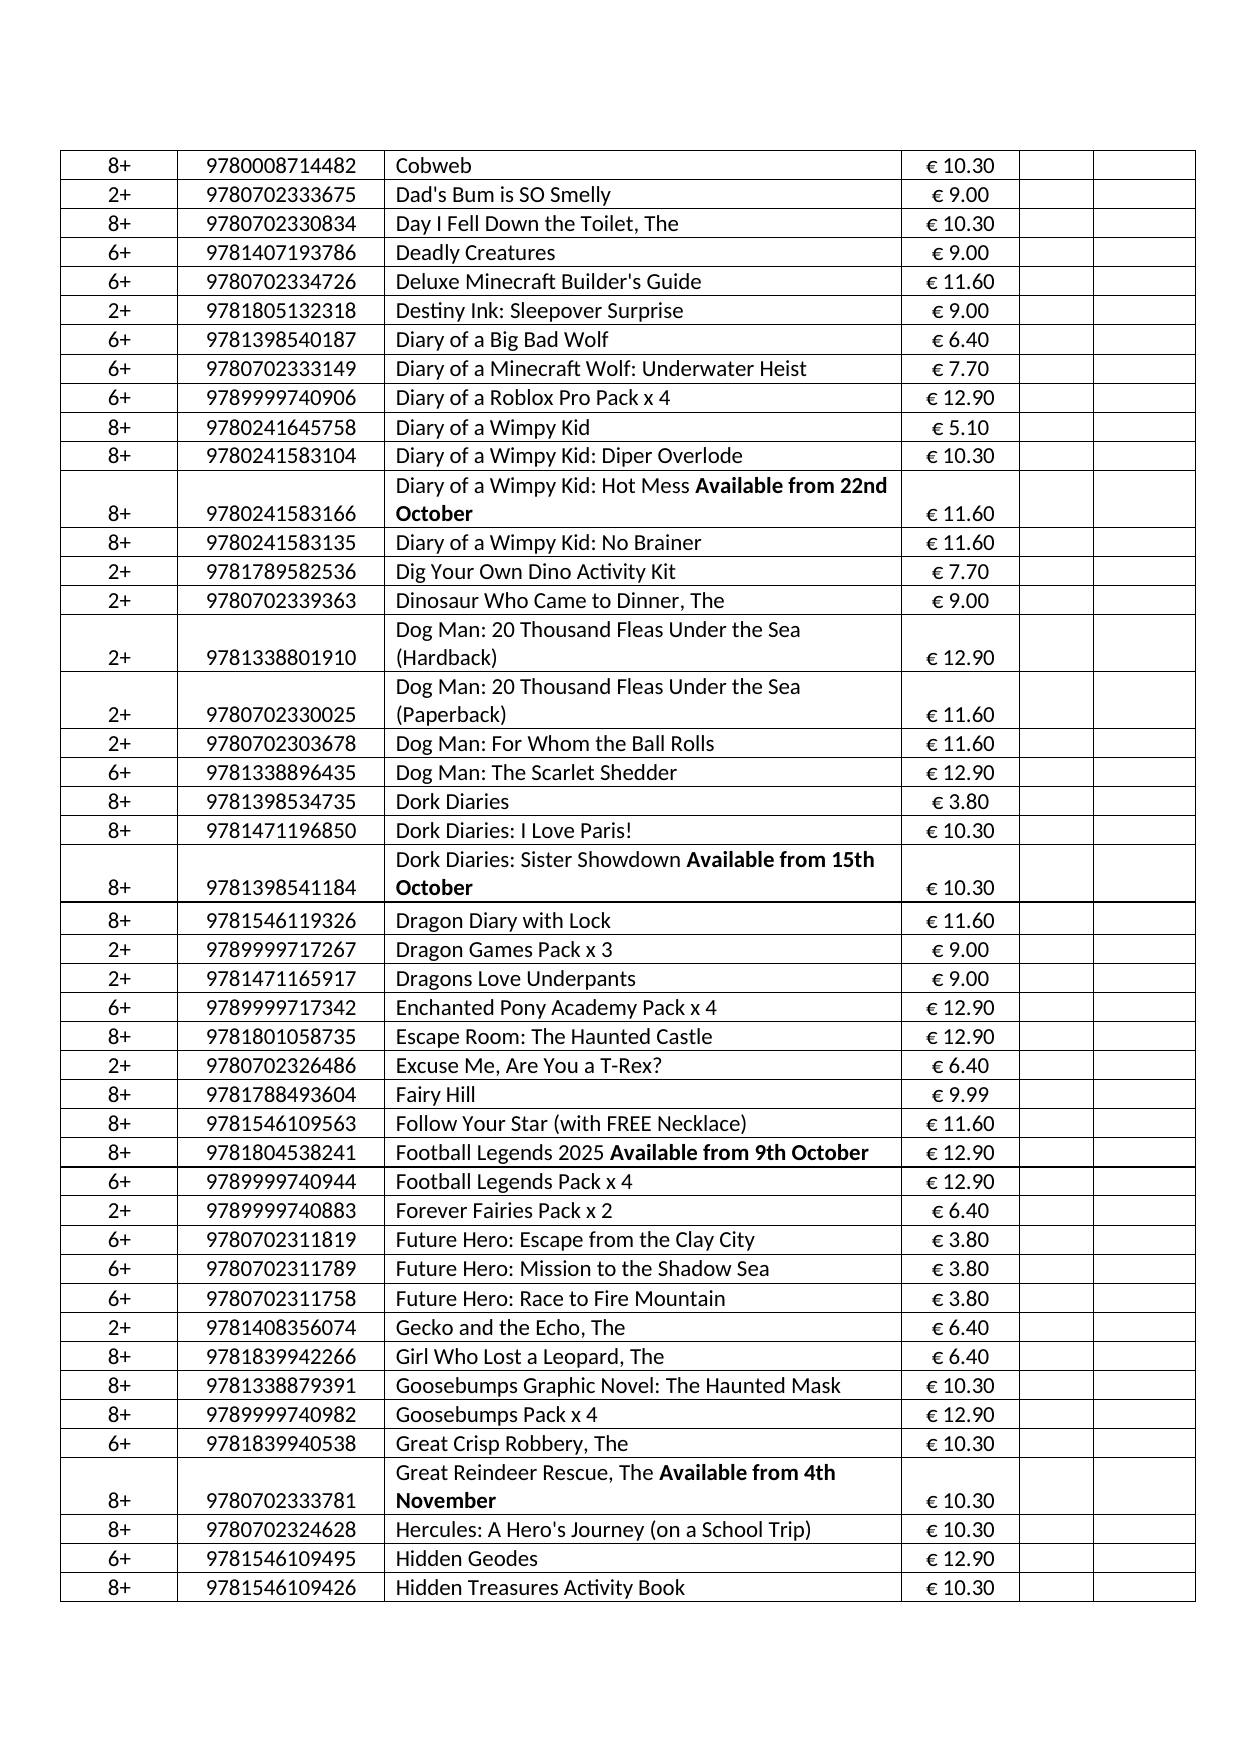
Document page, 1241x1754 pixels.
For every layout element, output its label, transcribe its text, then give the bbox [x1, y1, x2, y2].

table_cell 9780241583135 [178, 528, 384, 556]
table_cell [1020, 586, 1093, 614]
table_cell Dork Diaries [385, 787, 901, 815]
table_cell [1094, 209, 1195, 237]
table_cell 9781789582536 [178, 557, 384, 585]
table_cell 8+ [61, 816, 177, 844]
table_cell 8+ [61, 845, 177, 901]
table_cell 8+ [61, 471, 177, 527]
table_cell [1020, 816, 1093, 844]
table_cell [1094, 1515, 1195, 1543]
table_cell 2+ [61, 1051, 177, 1079]
table_cell € 9.00 [902, 935, 1019, 963]
table_cell 9780702311789 [178, 1255, 384, 1283]
table_cell [1020, 758, 1093, 786]
table_cell 8+ [61, 1080, 177, 1108]
table_cell [1094, 1544, 1195, 1572]
table_cell Enchanted Pony Academy Pack x 4 [385, 993, 901, 1021]
table_cell € 10.30 [902, 209, 1019, 237]
table_cell € 12.90 [902, 1022, 1019, 1050]
table_cell Diary of a Wimpy Kid: Hot Mess Available from 22nd October [385, 471, 901, 527]
table_cell [1094, 935, 1195, 963]
table_cell 9781471196850 [178, 816, 384, 844]
table_cell 9780241583104 [178, 442, 384, 470]
table_cell [1094, 528, 1195, 556]
table_cell [1020, 1284, 1093, 1312]
table_cell € 10.30 [902, 1429, 1019, 1457]
table_cell € 7.70 [902, 557, 1019, 585]
table_cell [1020, 993, 1093, 1021]
table_cell 9781398534735 [178, 787, 384, 815]
table_cell [1094, 816, 1195, 844]
table_cell 6+ [61, 1284, 177, 1312]
table_cell Dig Your Own Dino Activity Kit [385, 557, 901, 585]
table_cell 6+ [61, 758, 177, 786]
table_cell 9780241583166 [178, 471, 384, 527]
table_cell 8+ [61, 1342, 177, 1370]
table_cell € 12.90 [902, 1544, 1019, 1572]
table_cell [1020, 267, 1093, 295]
table_cell [1020, 1051, 1093, 1079]
table_cell Football Legends 2025 Available from 9th October [385, 1138, 901, 1166]
table_cell Dog Man: For Whom the Ball Rolls [385, 729, 901, 757]
table_cell [1020, 1109, 1093, 1137]
table_cell 9789999740982 [178, 1400, 384, 1428]
table_cell [1094, 557, 1195, 585]
table_cell [1094, 442, 1195, 470]
table_cell 2+ [61, 586, 177, 614]
table_cell [1020, 355, 1093, 382]
table_cell 9789999717267 [178, 935, 384, 963]
table_cell Dinosaur Who Came to Dinner, The [385, 586, 901, 614]
table_cell Dad's Bum is SO Smelly [385, 180, 901, 208]
table_cell Diary of a Minecraft Wolf: Underwater Heist [385, 355, 901, 382]
table_cell [1020, 384, 1093, 412]
table_cell 8+ [61, 1138, 177, 1166]
table_cell [1020, 238, 1093, 266]
table_cell [1094, 787, 1195, 815]
table_cell [1094, 1168, 1195, 1195]
table_cell 9781801058735 [178, 1022, 384, 1050]
table_cell € 7.70 [902, 355, 1019, 382]
table_cell [1094, 1284, 1195, 1312]
table_cell 9780702333781 [178, 1458, 384, 1514]
table_cell 2+ [61, 935, 177, 963]
table_cell [1094, 1080, 1195, 1108]
table_cell 9781398540187 [178, 325, 384, 353]
table_cell [1094, 1109, 1195, 1137]
table_cell 9781839940538 [178, 1429, 384, 1457]
table_cell Fairy Hill [385, 1080, 901, 1108]
table_cell 9781408356074 [178, 1313, 384, 1341]
table_cell 9780702333149 [178, 355, 384, 382]
table_cell 9781407193786 [178, 238, 384, 266]
table_cell [1020, 1544, 1093, 1572]
table_cell 9780702303678 [178, 729, 384, 757]
table_cell 9780702339363 [178, 586, 384, 614]
table_cell € 10.30 [902, 816, 1019, 844]
table_cell [1094, 586, 1195, 614]
table_cell [1020, 1226, 1093, 1253]
table_cell [1094, 1196, 1195, 1224]
table_cell 8+ [61, 442, 177, 470]
table_cell [1094, 355, 1195, 382]
table_cell [1094, 413, 1195, 441]
table_cell 9789999740944 [178, 1168, 384, 1195]
table_cell 8+ [61, 787, 177, 815]
table_cell € 12.90 [902, 1138, 1019, 1166]
table_cell € 10.30 [902, 442, 1019, 470]
table_cell 8+ [61, 1400, 177, 1428]
table_cell 6+ [61, 1544, 177, 1572]
table_cell [1094, 325, 1195, 353]
table_cell [1094, 1342, 1195, 1370]
table_cell [1020, 1342, 1093, 1370]
table_cell Dork Diaries: I Love Paris! [385, 816, 901, 844]
table_cell 9780702324628 [178, 1515, 384, 1543]
table_cell [1020, 180, 1093, 208]
table_cell 2+ [61, 615, 177, 671]
table_cell [1020, 1080, 1093, 1108]
table_cell 9781338896435 [178, 758, 384, 786]
table_cell [1020, 1196, 1093, 1224]
table_cell 9789999740906 [178, 384, 384, 412]
table_cell [1094, 729, 1195, 757]
table_cell Escape Room: The Haunted Castle [385, 1022, 901, 1050]
table_cell Great Reindeer Rescue, The Available from 4th November [385, 1458, 901, 1514]
table_cell [1020, 413, 1093, 441]
table_cell Goosebumps Pack x 4 [385, 1400, 901, 1428]
table_cell Dog Man: The Scarlet Shedder [385, 758, 901, 786]
table_cell [1094, 1255, 1195, 1283]
table_cell [1094, 151, 1195, 179]
table_cell € 9.00 [902, 296, 1019, 324]
table_cell 6+ [61, 1255, 177, 1283]
table_cell [1094, 1371, 1195, 1399]
table_cell [1020, 557, 1093, 585]
table_cell [1020, 528, 1093, 556]
table_cell € 3.80 [902, 1284, 1019, 1312]
table_cell Diary of a Big Bad Wolf [385, 325, 901, 353]
table_cell [1020, 1138, 1093, 1166]
table_cell Dog Man: 20 Thousand Fleas Under the Sea (Paperback) [385, 672, 901, 728]
table_cell Hercules: A Hero's Journey (on a School Trip) [385, 1515, 901, 1543]
table_cell Future Hero: Escape from the Clay City [385, 1226, 901, 1253]
table_cell € 12.90 [902, 384, 1019, 412]
table_cell € 12.90 [902, 993, 1019, 1021]
table_cell 9780702311758 [178, 1284, 384, 1312]
table_cell [1094, 238, 1195, 266]
table_cell 9781338801910 [178, 615, 384, 671]
table_cell 9781546109563 [178, 1109, 384, 1137]
table_cell € 11.60 [902, 1109, 1019, 1137]
table_cell Dork Diaries: Sister Showdown Available from 15th October [385, 845, 901, 901]
table_cell [1094, 1458, 1195, 1514]
table_cell Future Hero: Race to Fire Mountain [385, 1284, 901, 1312]
table_cell 2+ [61, 296, 177, 324]
table_cell Football Legends Pack x 4 [385, 1168, 901, 1195]
table_cell 9781546109495 [178, 1544, 384, 1572]
table_cell € 11.60 [902, 672, 1019, 728]
table_cell [1020, 1371, 1093, 1399]
table_cell [1020, 1255, 1093, 1283]
table_cell € 12.90 [902, 1400, 1019, 1428]
table_cell € 11.60 [902, 471, 1019, 527]
table_cell € 12.90 [902, 758, 1019, 786]
table_cell Diary of a Wimpy Kid: No Brainer [385, 528, 901, 556]
table_cell [1020, 1458, 1093, 1514]
table_cell 8+ [61, 1109, 177, 1137]
table_cell 9780702330834 [178, 209, 384, 237]
table_cell Dog Man: 20 Thousand Fleas Under the Sea (Hardback) [385, 615, 901, 671]
table_cell Gecko and the Echo, The [385, 1313, 901, 1341]
table_cell Cobweb [385, 151, 901, 179]
table_cell 8+ [61, 151, 177, 179]
table_cell [1094, 993, 1195, 1021]
table_cell [1094, 1400, 1195, 1428]
table_cell Dragon Diary with Lock [385, 903, 901, 934]
table_cell Diary of a Wimpy Kid: Diper Overlode [385, 442, 901, 470]
table_cell [1020, 325, 1093, 353]
table_cell [1094, 296, 1195, 324]
table_cell 9780702326486 [178, 1051, 384, 1079]
table_cell Diary of a Roblox Pro Pack x 4 [385, 384, 901, 412]
table_cell 2+ [61, 1196, 177, 1224]
table_cell 2+ [61, 964, 177, 992]
table_cell 6+ [61, 325, 177, 353]
table_cell € 12.90 [902, 1168, 1019, 1195]
table_cell € 10.30 [902, 1371, 1019, 1399]
table_cell 9780702311819 [178, 1226, 384, 1253]
table_cell 9781546119326 [178, 903, 384, 934]
table_cell [1094, 1429, 1195, 1457]
table_cell [1094, 964, 1195, 992]
table_cell [1094, 1573, 1195, 1601]
table_cell Day I Fell Down the Toilet, The [385, 209, 901, 237]
table_cell 6+ [61, 993, 177, 1021]
table_cell 6+ [61, 384, 177, 412]
table_cell Hidden Treasures Activity Book [385, 1573, 901, 1601]
table_cell 9781839942266 [178, 1342, 384, 1370]
table_cell Excuse Me, Are You a T-Rex? [385, 1051, 901, 1079]
table_cell € 3.80 [902, 1226, 1019, 1253]
table_cell [1020, 1022, 1093, 1050]
table_cell [1094, 471, 1195, 527]
table_cell Future Hero: Mission to the Shadow Sea [385, 1255, 901, 1283]
table_cell [1020, 935, 1093, 963]
table_cell 6+ [61, 1429, 177, 1457]
table_cell € 10.30 [902, 1515, 1019, 1543]
table_cell € 5.10 [902, 413, 1019, 441]
table_cell € 11.60 [902, 903, 1019, 934]
table_cell 8+ [61, 1458, 177, 1514]
table_cell 9781805132318 [178, 296, 384, 324]
table_cell € 12.90 [902, 615, 1019, 671]
table_cell € 11.60 [902, 528, 1019, 556]
table_cell [1020, 787, 1093, 815]
table_cell [1094, 845, 1195, 901]
table_cell 6+ [61, 1226, 177, 1253]
table_cell [1020, 209, 1093, 237]
table_cell Deluxe Minecraft Builder's Guide [385, 267, 901, 295]
table_cell [1020, 903, 1093, 934]
table_cell € 10.30 [902, 1458, 1019, 1514]
table_cell € 11.60 [902, 267, 1019, 295]
table_cell 9781546109426 [178, 1573, 384, 1601]
table_cell [1020, 729, 1093, 757]
table_cell 9780008714482 [178, 151, 384, 179]
table_cell 9789999717342 [178, 993, 384, 1021]
table_cell 9781471165917 [178, 964, 384, 992]
table_cell € 3.80 [902, 1255, 1019, 1283]
table_cell [1094, 384, 1195, 412]
table_cell € 10.30 [902, 1573, 1019, 1601]
table_cell Goosebumps Graphic Novel: The Haunted Mask [385, 1371, 901, 1399]
table_cell Dragon Games Pack x 3 [385, 935, 901, 963]
table_cell 8+ [61, 209, 177, 237]
table_cell € 6.40 [902, 1196, 1019, 1224]
table_cell [1094, 1138, 1195, 1166]
table_cell € 9.00 [902, 586, 1019, 614]
table_cell [1094, 1051, 1195, 1079]
table_cell 9789999740883 [178, 1196, 384, 1224]
table_cell Great Crisp Robbery, The [385, 1429, 901, 1457]
table_cell [1020, 471, 1093, 527]
table_cell [1020, 1515, 1093, 1543]
table_cell 8+ [61, 1371, 177, 1399]
table_cell Deadly Creatures [385, 238, 901, 266]
table_cell [1020, 1168, 1093, 1195]
table_cell € 6.40 [902, 325, 1019, 353]
table_cell [1020, 964, 1093, 992]
table_cell [1020, 1313, 1093, 1341]
table_cell [1020, 1573, 1093, 1601]
table_cell [1094, 180, 1195, 208]
table_cell [1094, 672, 1195, 728]
table_cell € 9.00 [902, 238, 1019, 266]
table_cell € 9.99 [902, 1080, 1019, 1108]
table_cell € 11.60 [902, 729, 1019, 757]
table_cell [1020, 845, 1093, 901]
table_cell 2+ [61, 180, 177, 208]
table_cell € 9.00 [902, 180, 1019, 208]
table_cell 9780702334726 [178, 267, 384, 295]
table_cell € 10.30 [902, 845, 1019, 901]
table_cell Destiny Ink: Sleepover Surprise [385, 296, 901, 324]
table_cell [1020, 1400, 1093, 1428]
table_cell [1094, 615, 1195, 671]
table_cell [1094, 1226, 1195, 1253]
table_cell [1020, 1429, 1093, 1457]
table_cell 8+ [61, 1022, 177, 1050]
table_cell 6+ [61, 1168, 177, 1195]
table_cell 6+ [61, 355, 177, 382]
table_cell 2+ [61, 557, 177, 585]
table_cell 6+ [61, 238, 177, 266]
table_cell 2+ [61, 1313, 177, 1341]
table_cell 9781398541184 [178, 845, 384, 901]
table_cell 9781788493604 [178, 1080, 384, 1108]
table_cell Hidden Geodes [385, 1544, 901, 1572]
table_cell 8+ [61, 1573, 177, 1601]
table_cell Follow Your Star (with FREE Necklace) [385, 1109, 901, 1137]
table_cell 9780702333675 [178, 180, 384, 208]
table_cell [1020, 615, 1093, 671]
table_cell [1020, 151, 1093, 179]
table_cell Forever Fairies Pack x 2 [385, 1196, 901, 1224]
table_cell Girl Who Lost a Leopard, The [385, 1342, 901, 1370]
table_cell [1020, 296, 1093, 324]
table_cell 6+ [61, 267, 177, 295]
table_cell € 6.40 [902, 1051, 1019, 1079]
table_cell € 9.00 [902, 964, 1019, 992]
table_cell € 10.30 [902, 151, 1019, 179]
table_cell € 6.40 [902, 1342, 1019, 1370]
table_cell 2+ [61, 729, 177, 757]
table_cell [1020, 672, 1093, 728]
table_cell [1094, 1313, 1195, 1341]
table_cell 8+ [61, 413, 177, 441]
table_cell 2+ [61, 672, 177, 728]
table_cell [1094, 903, 1195, 934]
table_cell [1094, 1022, 1195, 1050]
table_cell [1094, 267, 1195, 295]
table_cell 9780241645758 [178, 413, 384, 441]
table_cell [1020, 442, 1093, 470]
table_cell 8+ [61, 903, 177, 934]
table_cell € 6.40 [902, 1313, 1019, 1341]
table_cell 9781804538241 [178, 1138, 384, 1166]
table_cell 9780702330025 [178, 672, 384, 728]
table_cell 8+ [61, 1515, 177, 1543]
table_cell [1094, 758, 1195, 786]
table_cell Dragons Love Underpants [385, 964, 901, 992]
table_cell € 3.80 [902, 787, 1019, 815]
table_cell 9781338879391 [178, 1371, 384, 1399]
table_cell Diary of a Wimpy Kid [385, 413, 901, 441]
table_cell 8+ [61, 528, 177, 556]
